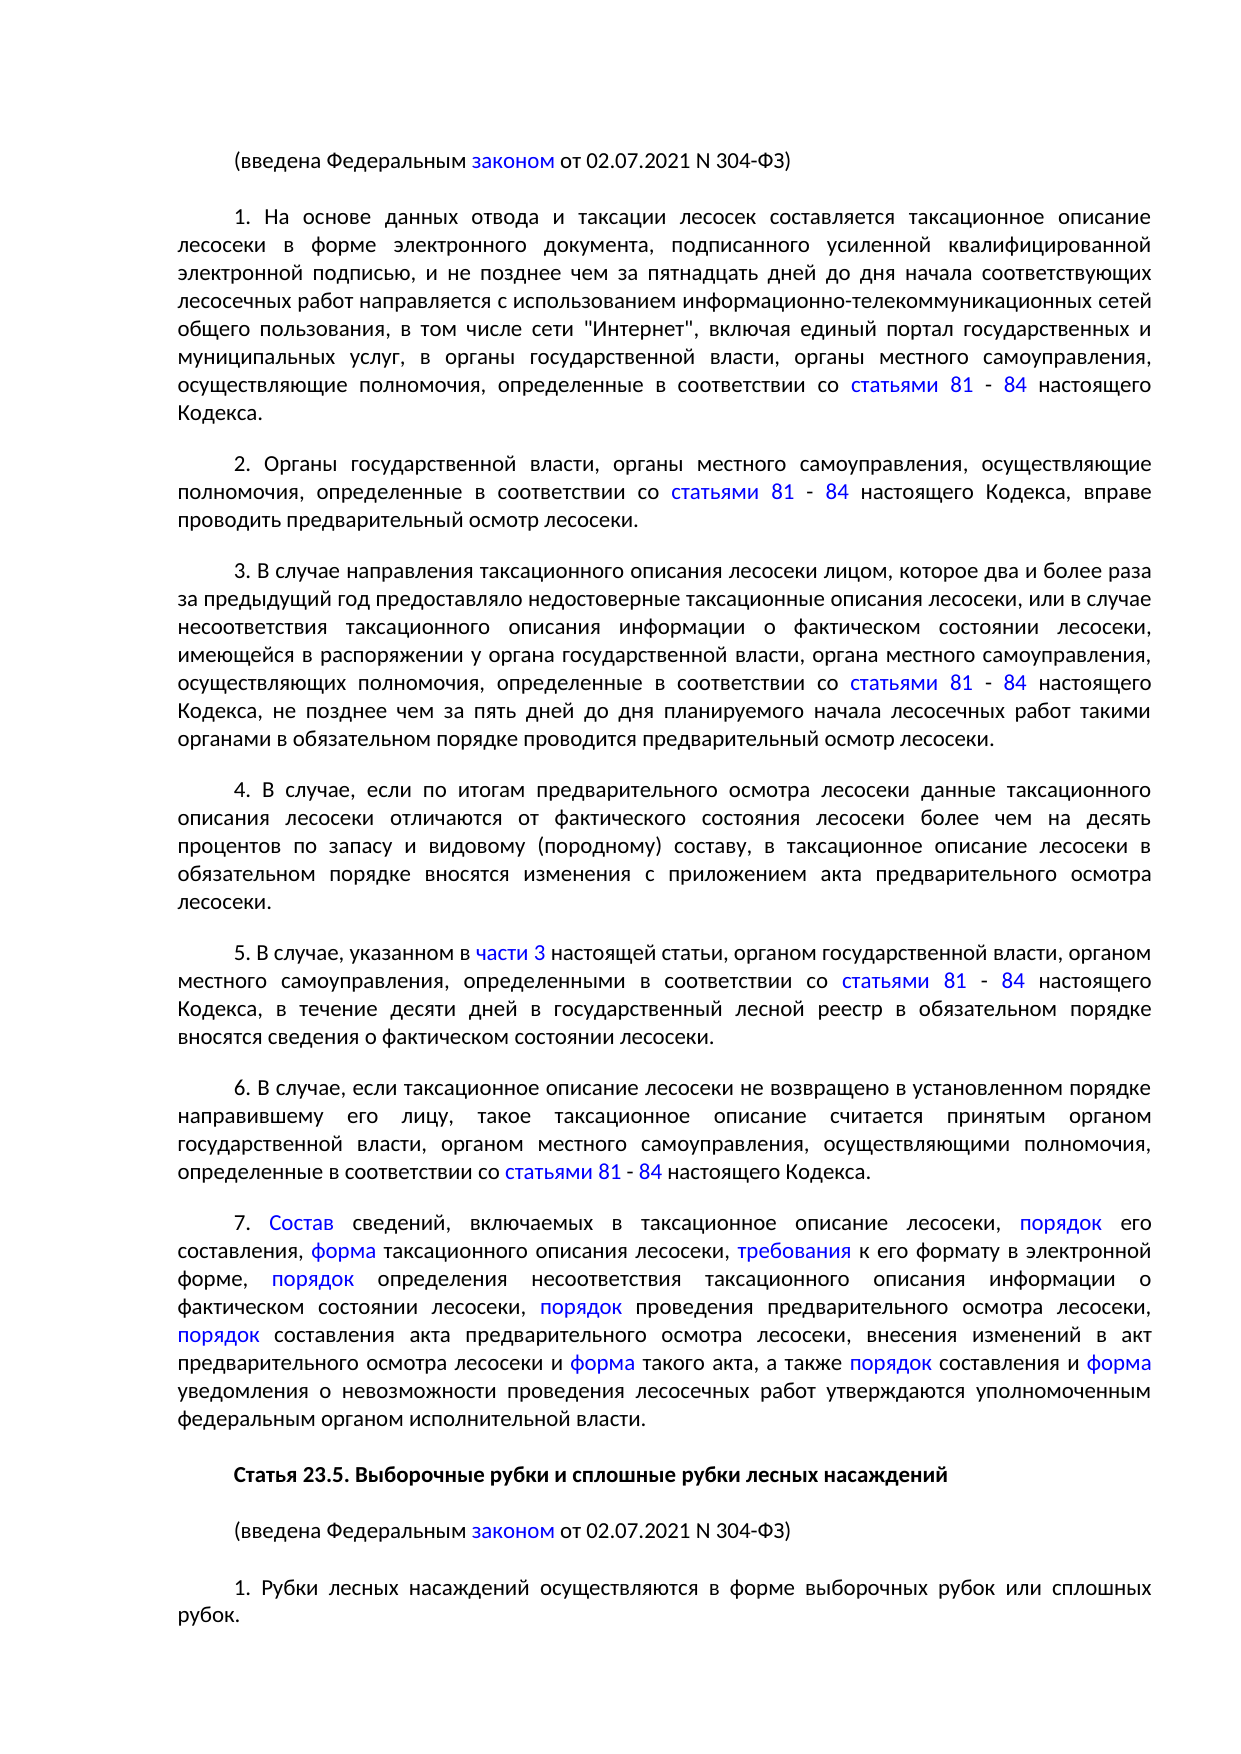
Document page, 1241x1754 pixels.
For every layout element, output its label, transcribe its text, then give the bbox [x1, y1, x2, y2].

text 6. В случае, если таксационное описание лесосеки не возвращено в установленном порядке направившему его лицу, такое таксационное описание считается принятым органом государственной власти, органом местного самоуправления, осуществляющими полномочия, определенные в соответствии со статьями 81 - 84 настоящего Кодекса. [177, 1073, 1152, 1185]
title Статья 23.5. Выборочные рубки и сплошные рубки лесных насаждений [177, 1461, 1152, 1488]
text 7. Состав сведений, включаемых в таксационное описание лесосеки, порядок его составления, форма таксационного описания лесосеки, требования к его формату в электронной форме, порядок определения несоответствия таксационного описания информации о фактическом состоянии лесосеки, порядок проведения предварительного осмотра лесосеки, порядок составления акта предварительного осмотра лесосеки, внесения изменений в акт предварительного осмотра лесосеки и форма такого акта, а также порядок составления и форма уведомления о невозможности проведения лесосечных работ утверждаются уполномоченным федеральным органом исполнительной власти. [177, 1208, 1152, 1432]
text 2. Органы государственной власти, органы местного самоуправления, осуществляющие полномочия, определенные в соответствии со статьями 81 - 84 настоящего Кодекса, вправе проводить предварительный осмотр лесосеки. [177, 449, 1152, 533]
text (введена Федеральным законом от 02.07.2021 N 304-ФЗ) [177, 146, 1152, 174]
text 1. На основе данных отвода и таксации лесосек составляется таксационное описание лесосеки в форме электронного документа, подписанного усиленной квалифицированной электронной подписью, и не позднее чем за пятнадцать дней до дня начала соответствующих лесосечных работ направляется с использованием информационно-телекоммуникационных сетей общего пользования, в том числе сети "Интернет", включая единый портал государственных и муниципальных услуг, в органы государственной власти, органы местного самоуправления, осуществляющие полномочия, определенные в соответствии со статьями 81 - 84 настоящего Кодекса. [177, 202, 1152, 426]
text 5. В случае, указанном в части 3 настоящей статьи, органом государственной власти, органом местного самоуправления, определенными в соответствии со статьями 81 - 84 настоящего Кодекса, в течение десяти дней в государственный лесной реестр в обязательном порядке вносятся сведения о фактическом состоянии лесосеки. [177, 938, 1152, 1050]
text 4. В случае, если по итогам предварительного осмотра лесосеки данные таксационного описания лесосеки отличаются от фактического состояния лесосеки более чем на десять процентов по запасу и видовому (породному) составу, в таксационное описание лесосеки в обязательном порядке вносятся изменения с приложением акта предварительного осмотра лесосеки. [177, 775, 1152, 915]
text 1. Рубки лесных насаждений осуществляются в форме выборочных рубок или сплошных рубок. [177, 1573, 1152, 1629]
text 3. В случае направления таксационного описания лесосеки лицом, которое два и более раза за предыдущий год предоставляло недостоверные таксационные описания лесосеки, или в случае несоответствия таксационного описания информации о фактическом состоянии лесосеки, имеющейся в распоряжении у органа государственной власти, органа местного самоуправления, осуществляющих полномочия, определенные в соответствии со статьями 81 - 84 настоящего Кодекса, не позднее чем за пять дней до дня планируемого начала лесосечных работ такими органами в обязательном порядке проводится предварительный осмотр лесосеки. [177, 556, 1152, 752]
text (введена Федеральным законом от 02.07.2021 N 304-ФЗ) [177, 1517, 1152, 1544]
